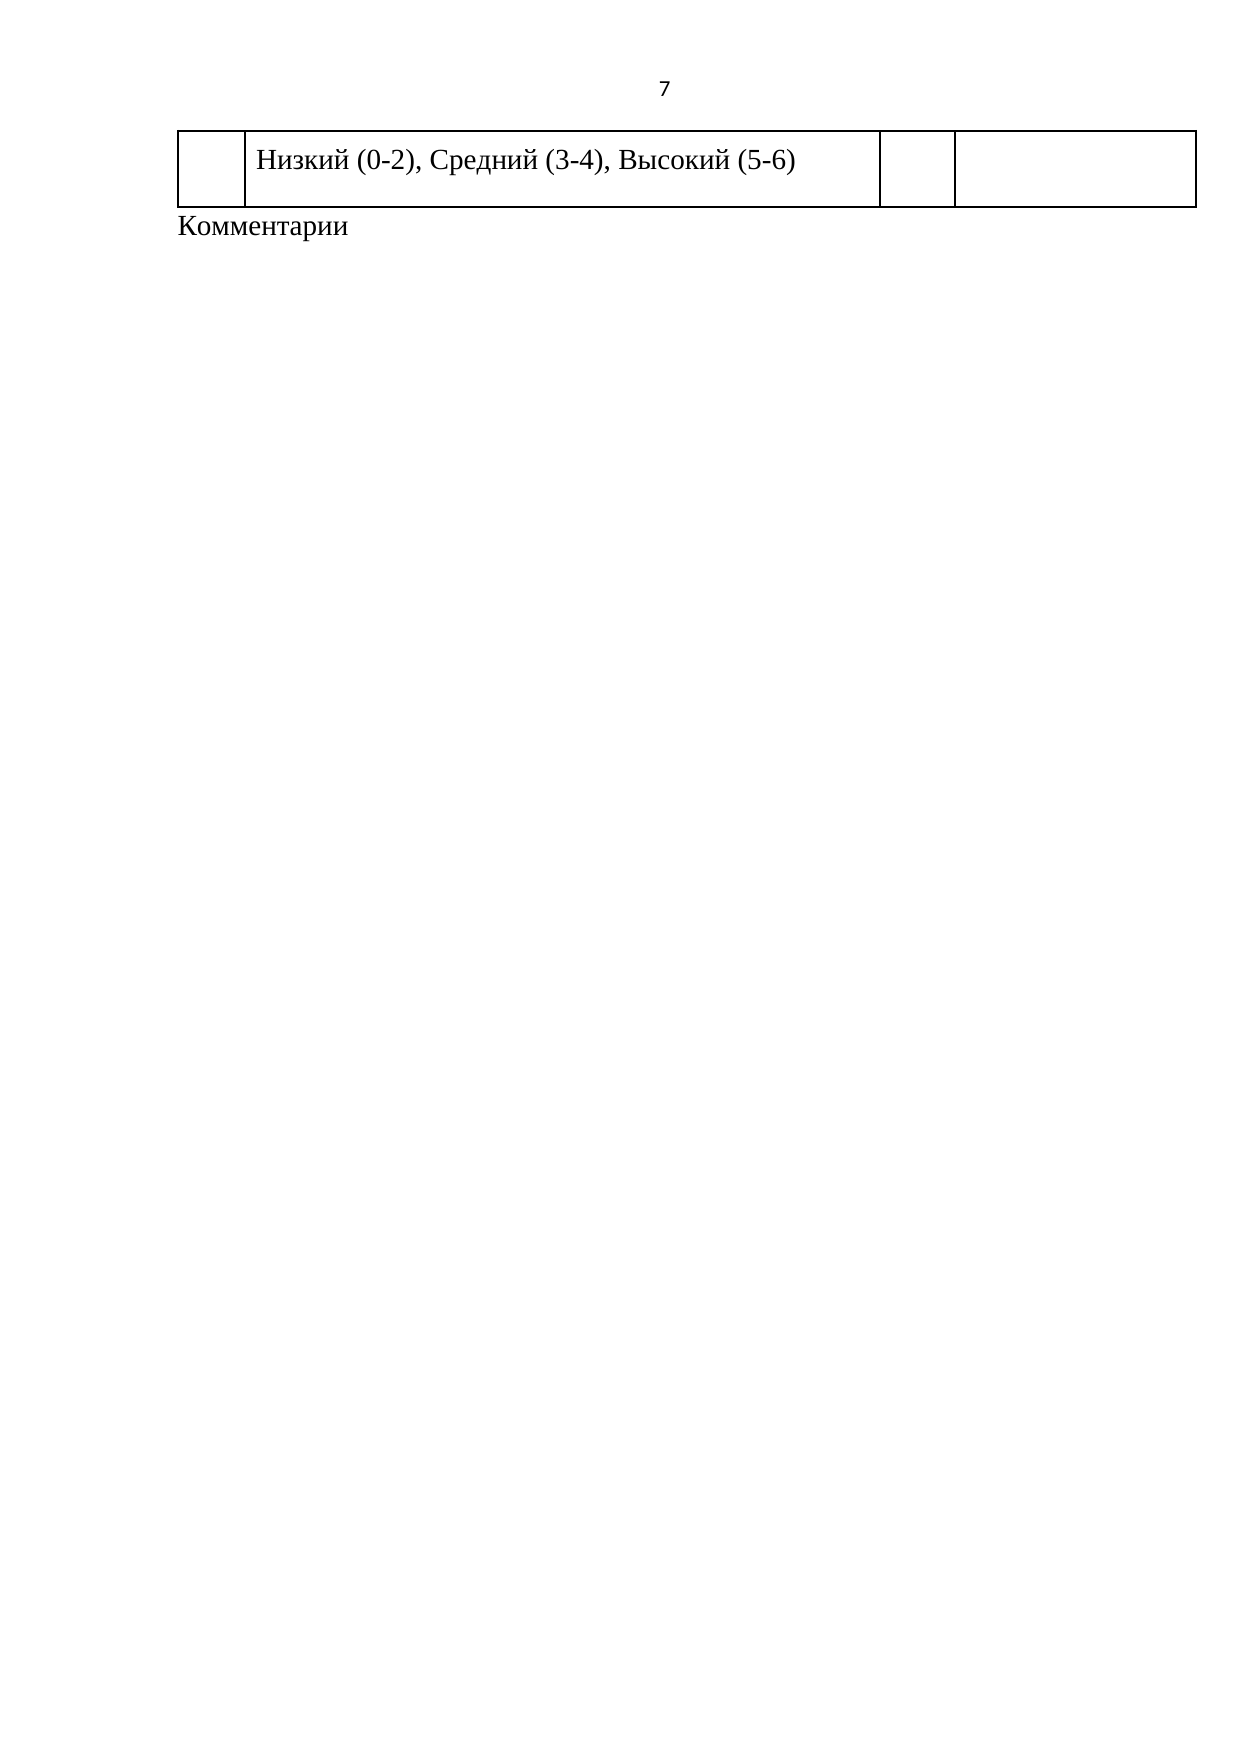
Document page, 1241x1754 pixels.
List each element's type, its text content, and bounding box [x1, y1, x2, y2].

table_cell [881, 132, 954, 206]
table_cell [179, 132, 244, 206]
table_cell Низкий (0-2), Средний (3-4), Высокий (5-6) [246, 132, 879, 206]
text Комментарии [177, 208, 1152, 242]
table_cell [956, 132, 1195, 206]
